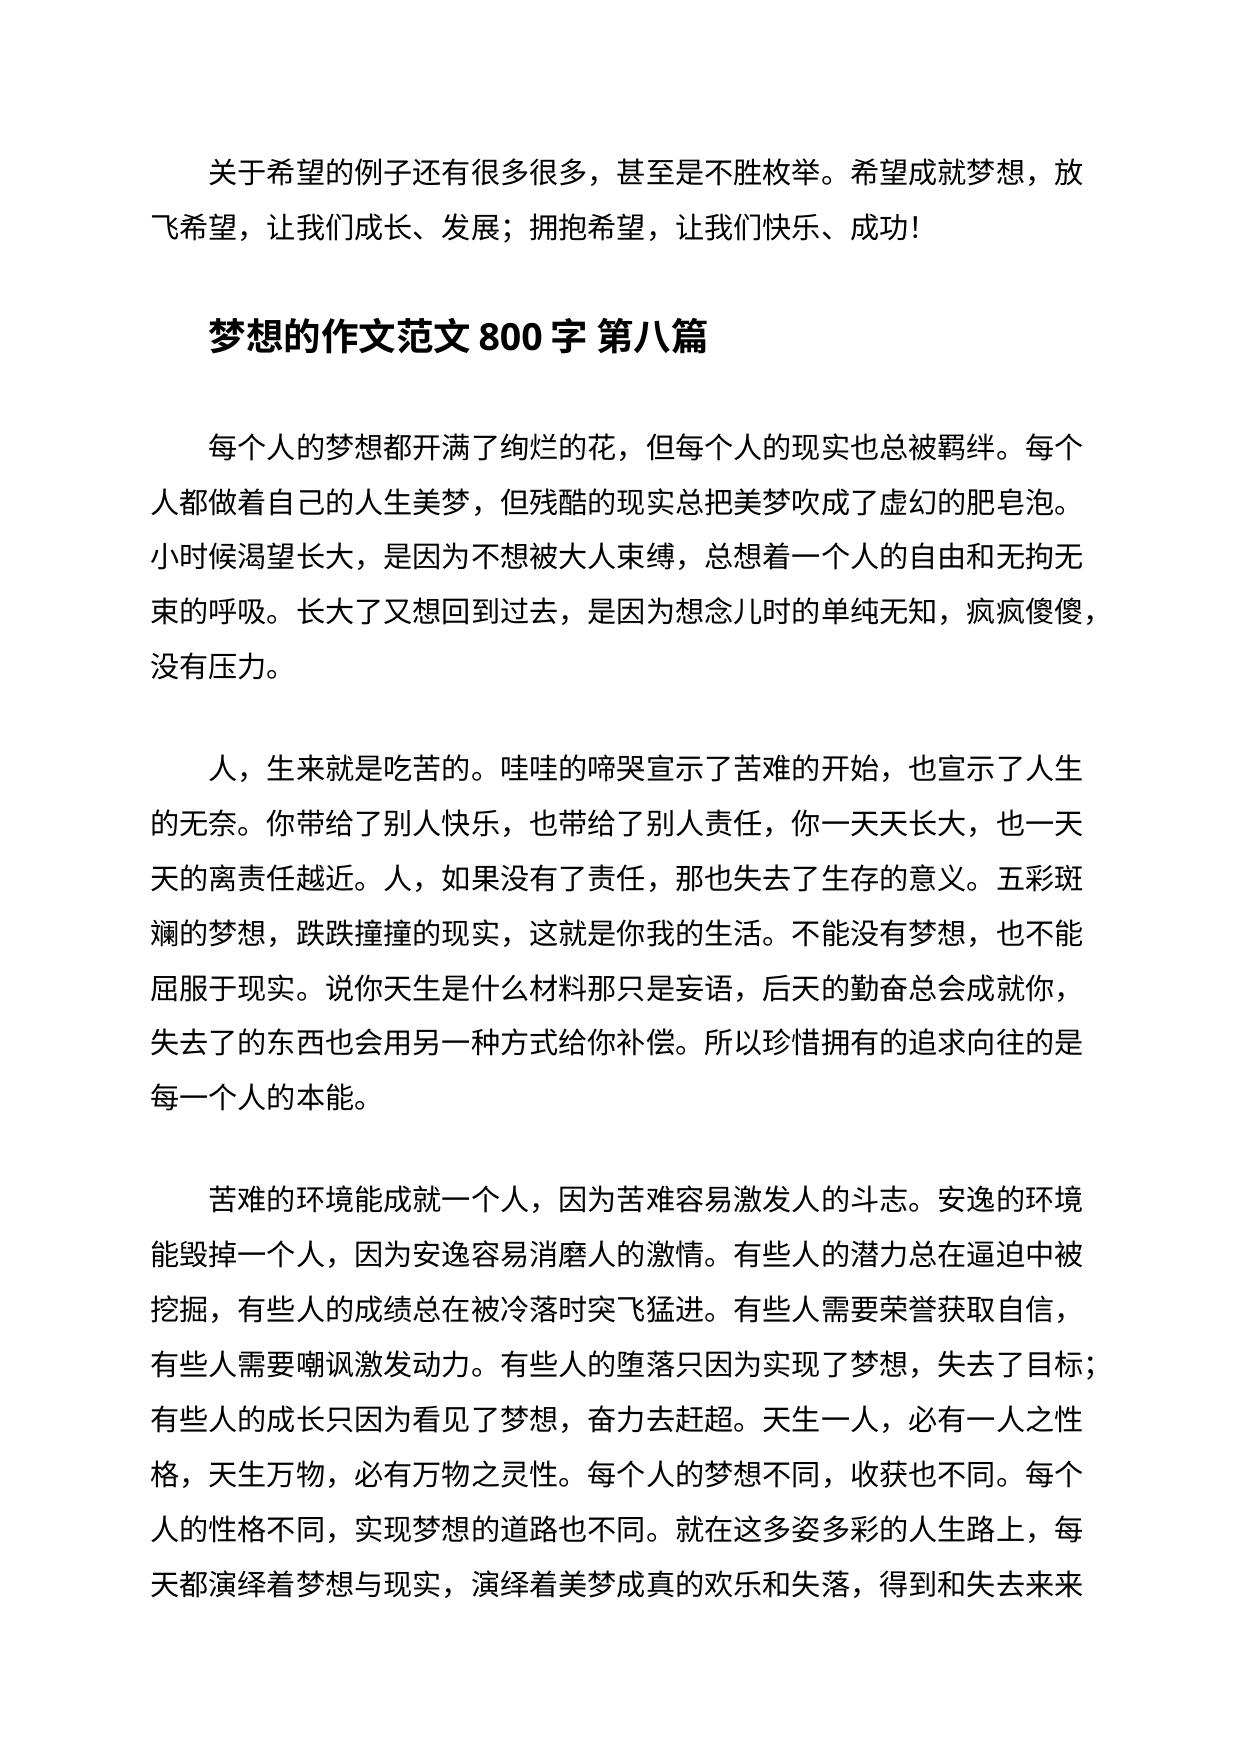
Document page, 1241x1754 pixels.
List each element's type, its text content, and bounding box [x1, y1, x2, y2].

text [150, 1177, 1090, 1603]
text 梦想的作文范文800字 第八篇 [150, 307, 1090, 361]
text 人，生来就是吃苦的。哇哇的啼哭宣示了苦难的开始，也宣示了人生的无奈。你带给了别人快乐，也带给了别人责任，你一天天长大，也一天天的离责任越近。人，如果没有了责任，那也失去了生存的意义。五彩斑斓的梦想，跌跌撞撞的现实，这就是你我的生活。不能没有梦想，也不能屈服于现实。说你天生是什么材料那只是妄语，后天的勤奋总会成就你，失去了的东西也会用另一种方式给你补偿。所以珍惜拥有的追求向往的是每一个人的本能。 [150, 746, 1090, 1117]
text 每个人的梦想都开满了绚烂的花，但每个人的现实也总被羁绊。每个人都做着自己的人生美梦，但残酷的现实总把美梦吹成了虚幻的肥皂泡。小时候渴望长大，是因为不想被大人束缚，总想着一个人的自由和无拘无束的呼吸。长大了又想回到过去，是因为想念儿时的单纯无知，疯疯傻傻，没有压力。 [150, 424, 1090, 686]
text 关于希望的例子还有很多很多，甚至是不胜枚举。希望成就梦想，放飞希望，让我们成长、发展；拥抱希望，让我们快乐、成功！ [150, 150, 1090, 247]
